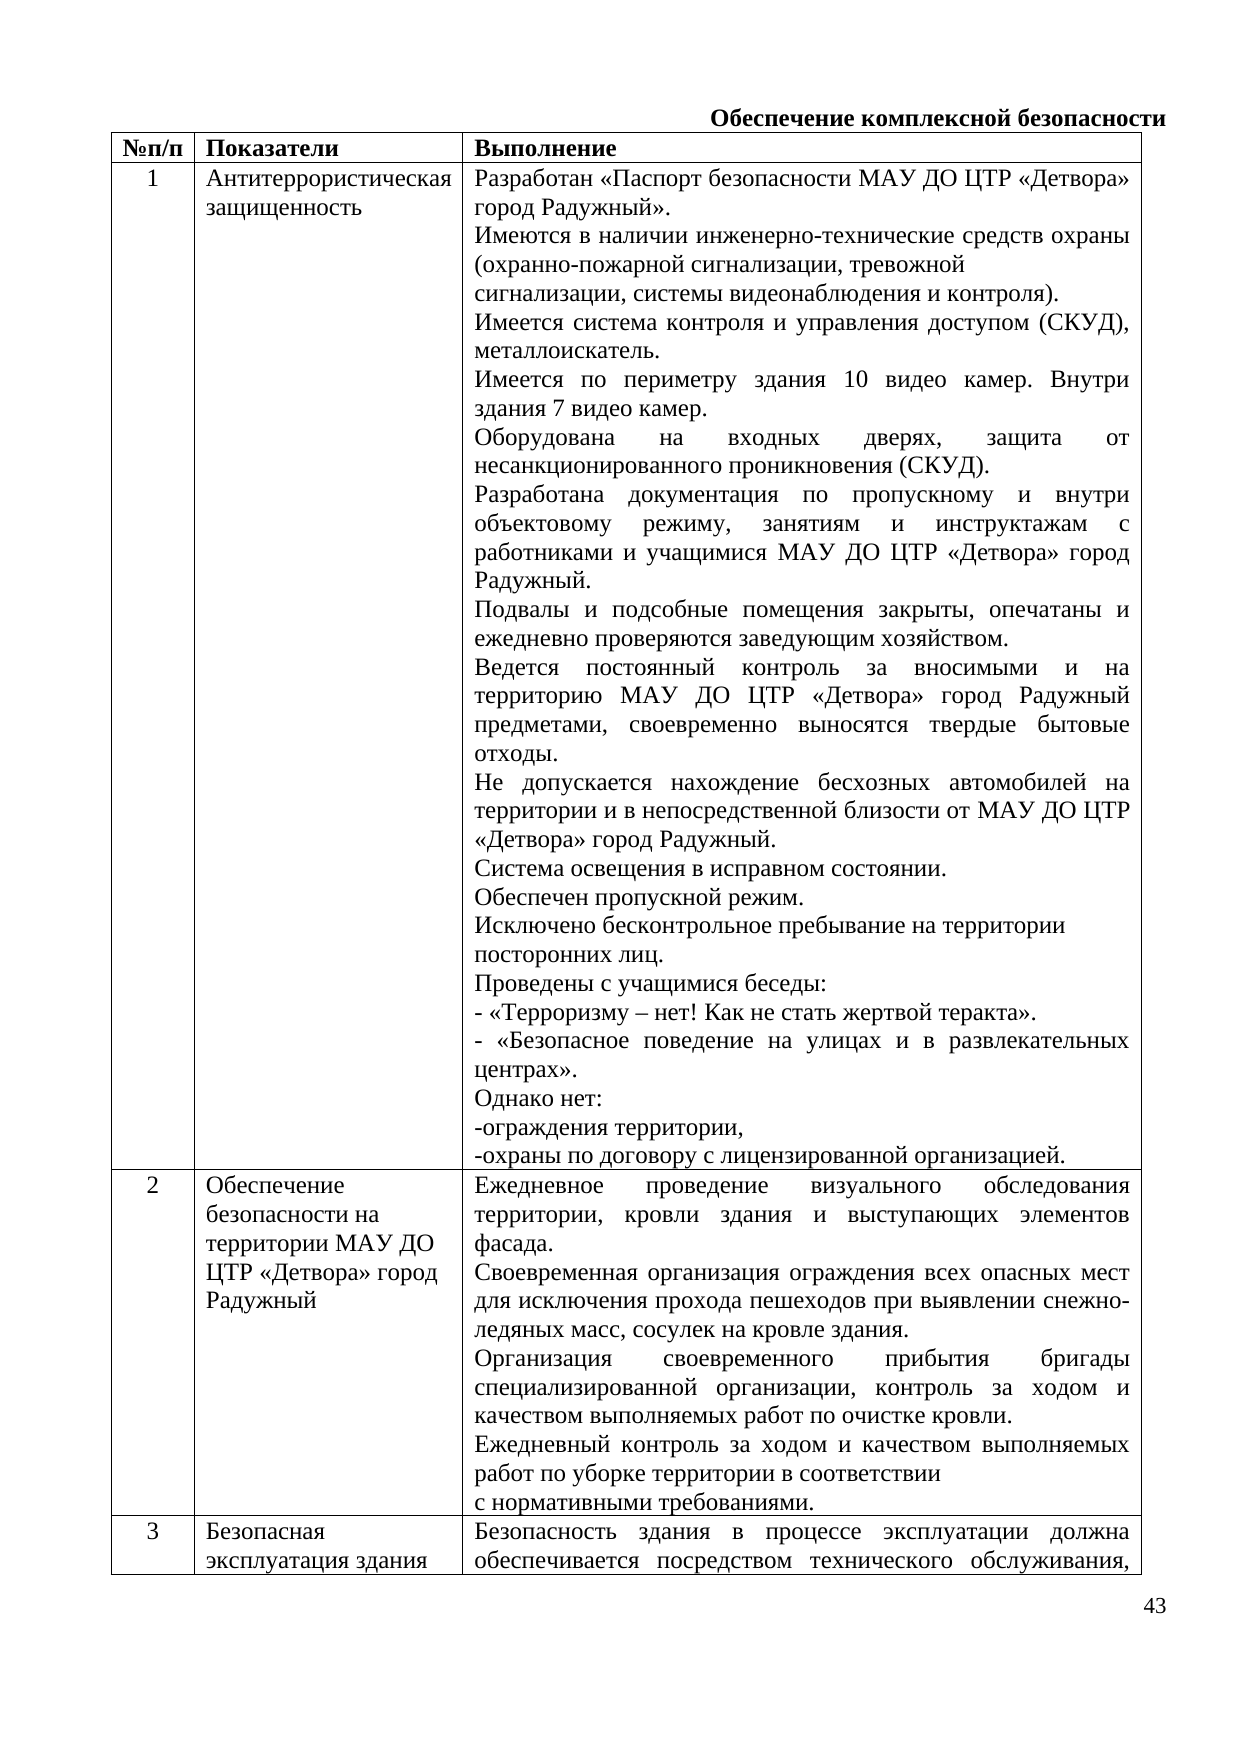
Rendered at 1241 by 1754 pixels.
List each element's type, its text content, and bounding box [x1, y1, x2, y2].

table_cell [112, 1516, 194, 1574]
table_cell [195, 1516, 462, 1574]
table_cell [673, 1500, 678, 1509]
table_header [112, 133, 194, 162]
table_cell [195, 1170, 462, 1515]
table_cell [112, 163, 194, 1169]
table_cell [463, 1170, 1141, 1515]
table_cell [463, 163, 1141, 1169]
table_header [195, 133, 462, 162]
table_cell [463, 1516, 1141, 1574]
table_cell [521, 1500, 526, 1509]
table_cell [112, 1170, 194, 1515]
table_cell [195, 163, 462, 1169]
text Обеспечение комплексной безопасности [110, 103, 1166, 132]
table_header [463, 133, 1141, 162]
